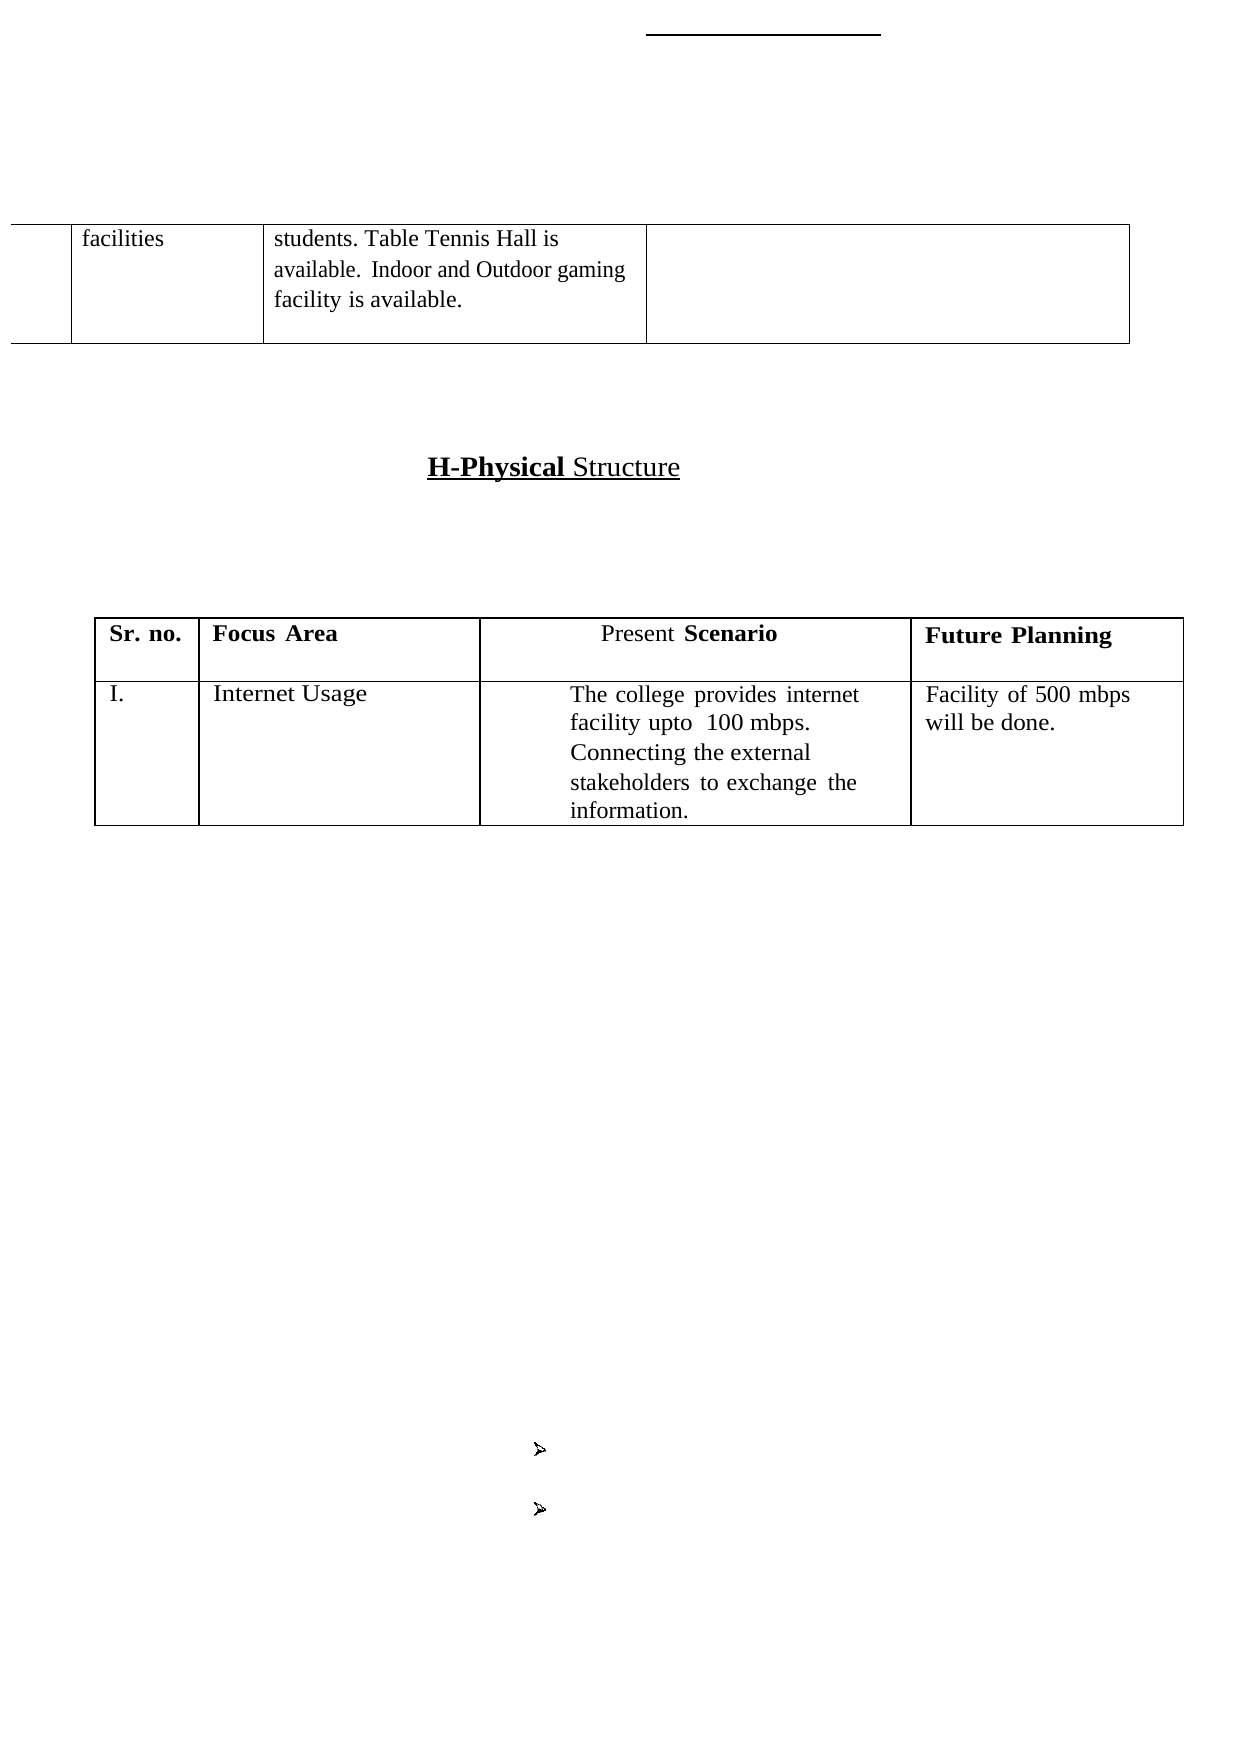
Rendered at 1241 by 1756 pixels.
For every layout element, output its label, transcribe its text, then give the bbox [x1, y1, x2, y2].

table_header Focus Area [200, 619, 479, 681]
table_header facilities [72, 225, 263, 343]
table_cell Facility of 500 mbps will be done. [912, 682, 1183, 824]
table_header students. Table Tennis Hall is available. Indoor and Outdoor gaming facility is available. [264, 225, 646, 343]
table_header Sr. no. [96, 619, 198, 681]
table_header Present Scenario [481, 619, 910, 681]
table_cell I. [96, 682, 198, 824]
table_header [647, 225, 1129, 343]
table_cell Internet Usage [200, 682, 479, 824]
picture [533, 1442, 546, 1456]
text H-Physical Structure [154, 450, 953, 483]
picture [533, 1501, 546, 1516]
table_header Future Planning [912, 619, 1183, 681]
table_header [11, 225, 71, 343]
table_cell The college provides internet facility upto 100 mbps. Connecting the external stakeholders to exchange the information. [481, 682, 910, 824]
